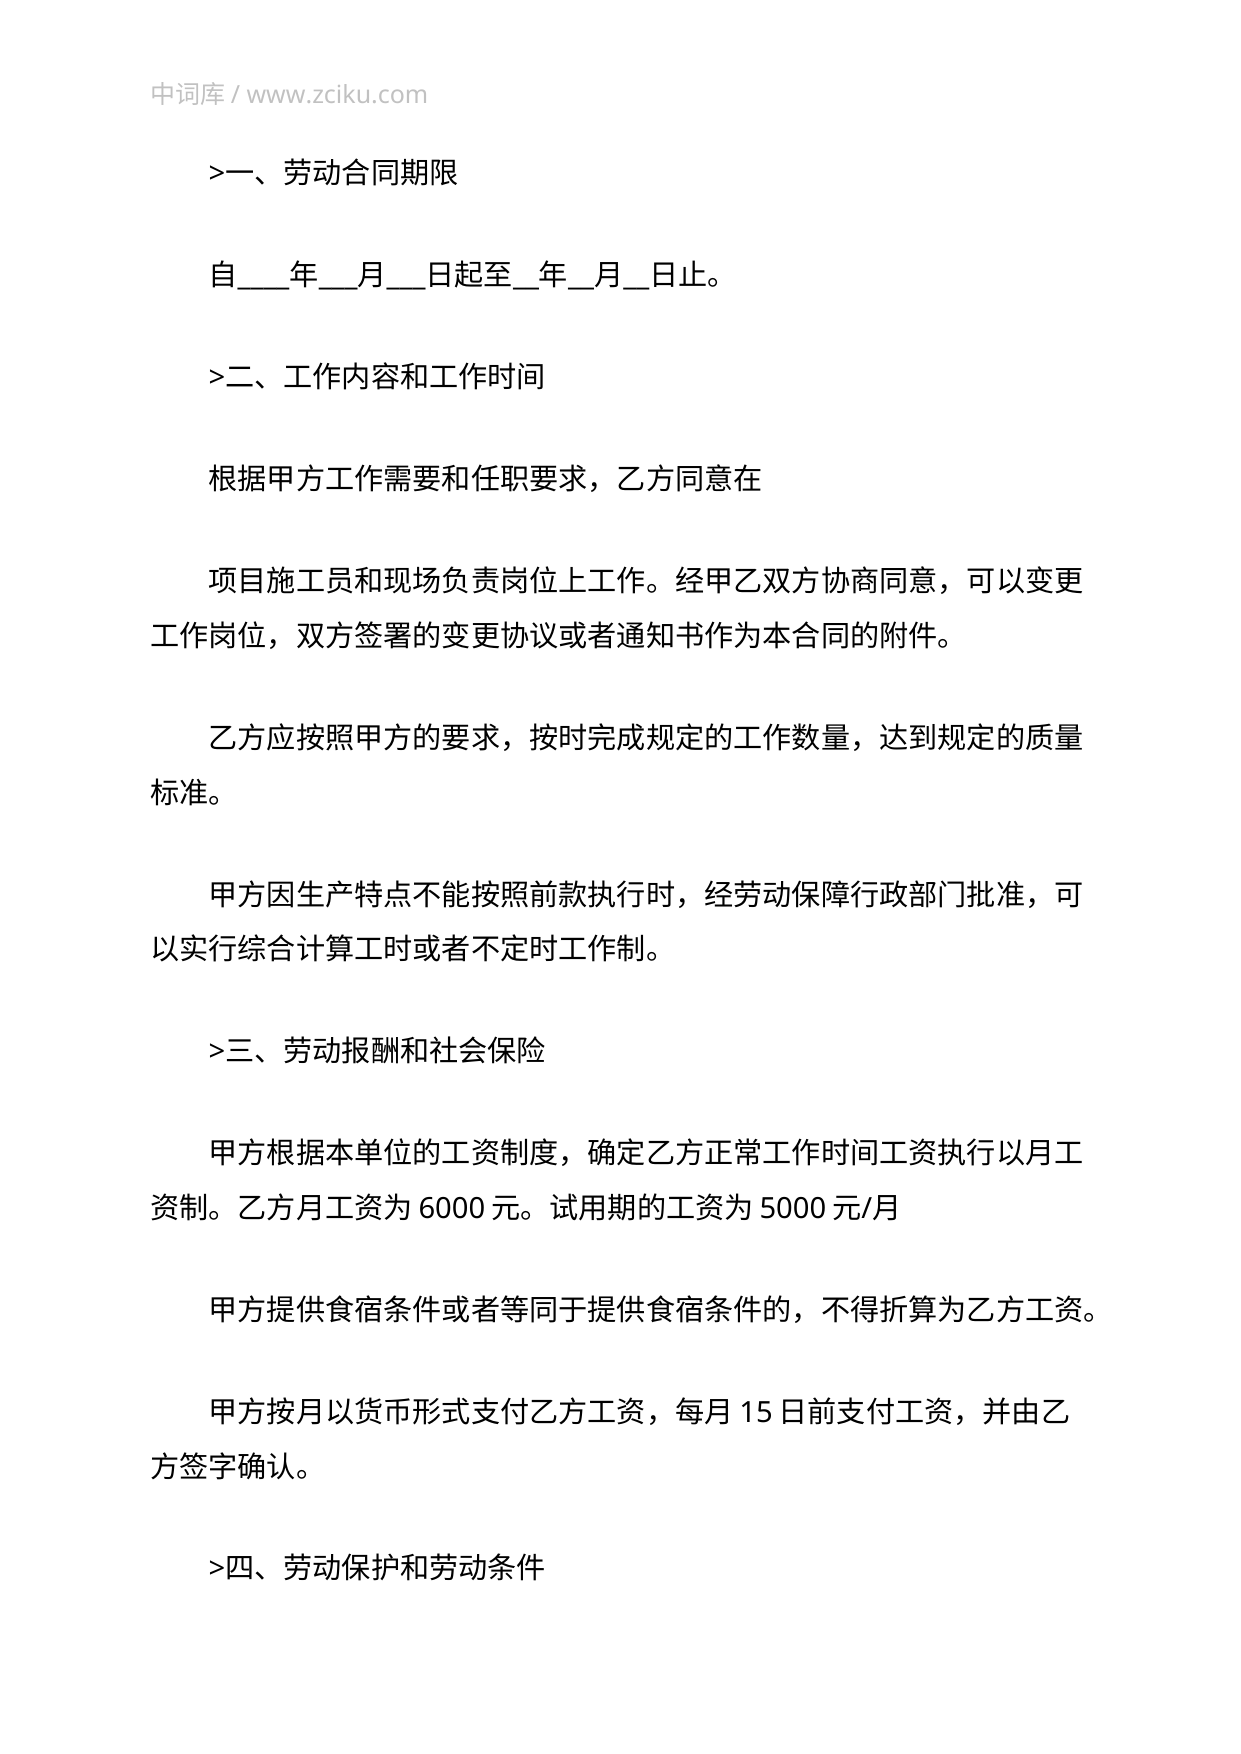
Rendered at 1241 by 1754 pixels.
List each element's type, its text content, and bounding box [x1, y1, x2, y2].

text 根据甲方工作需要和任职要求，乙方同意在 [150, 456, 1090, 498]
text 项目施工员和现场负责岗位上工作。经甲乙双方协商同意，可以变更工作岗位，双方签署的变更协议或者通知书作为本合同的附件。 [150, 558, 1090, 655]
text 甲方按月以货币形式支付乙方工资，每月15日前支付工资，并由乙方签字确认。 [150, 1388, 1090, 1486]
text 甲方提供食宿条件或者等同于提供食宿条件的，不得折算为乙方工资。 [150, 1287, 1090, 1329]
text >一、劳动合同期限 [150, 150, 1090, 192]
text >二、工作内容和工作时间 [150, 354, 1090, 396]
text 乙方应按照甲方的要求，按时完成规定的工作数量，达到规定的质量标准。 [150, 714, 1090, 812]
text >三、劳动报酬和社会保险 [150, 1028, 1090, 1070]
text 自____年___月___日起至__年__月__日止。 [150, 252, 1090, 294]
text 甲方因生产特点不能按照前款执行时，经劳动保障行政部门批准，可以实行综合计算工时或者不定时工作制。 [150, 871, 1090, 968]
text 甲方根据本单位的工资制度，确定乙方正常工作时间工资执行以月工资制。乙方月工资为6000元。试用期的工资为5000元/月 [150, 1130, 1090, 1227]
text >四、劳动保护和劳动条件 [150, 1545, 1090, 1587]
